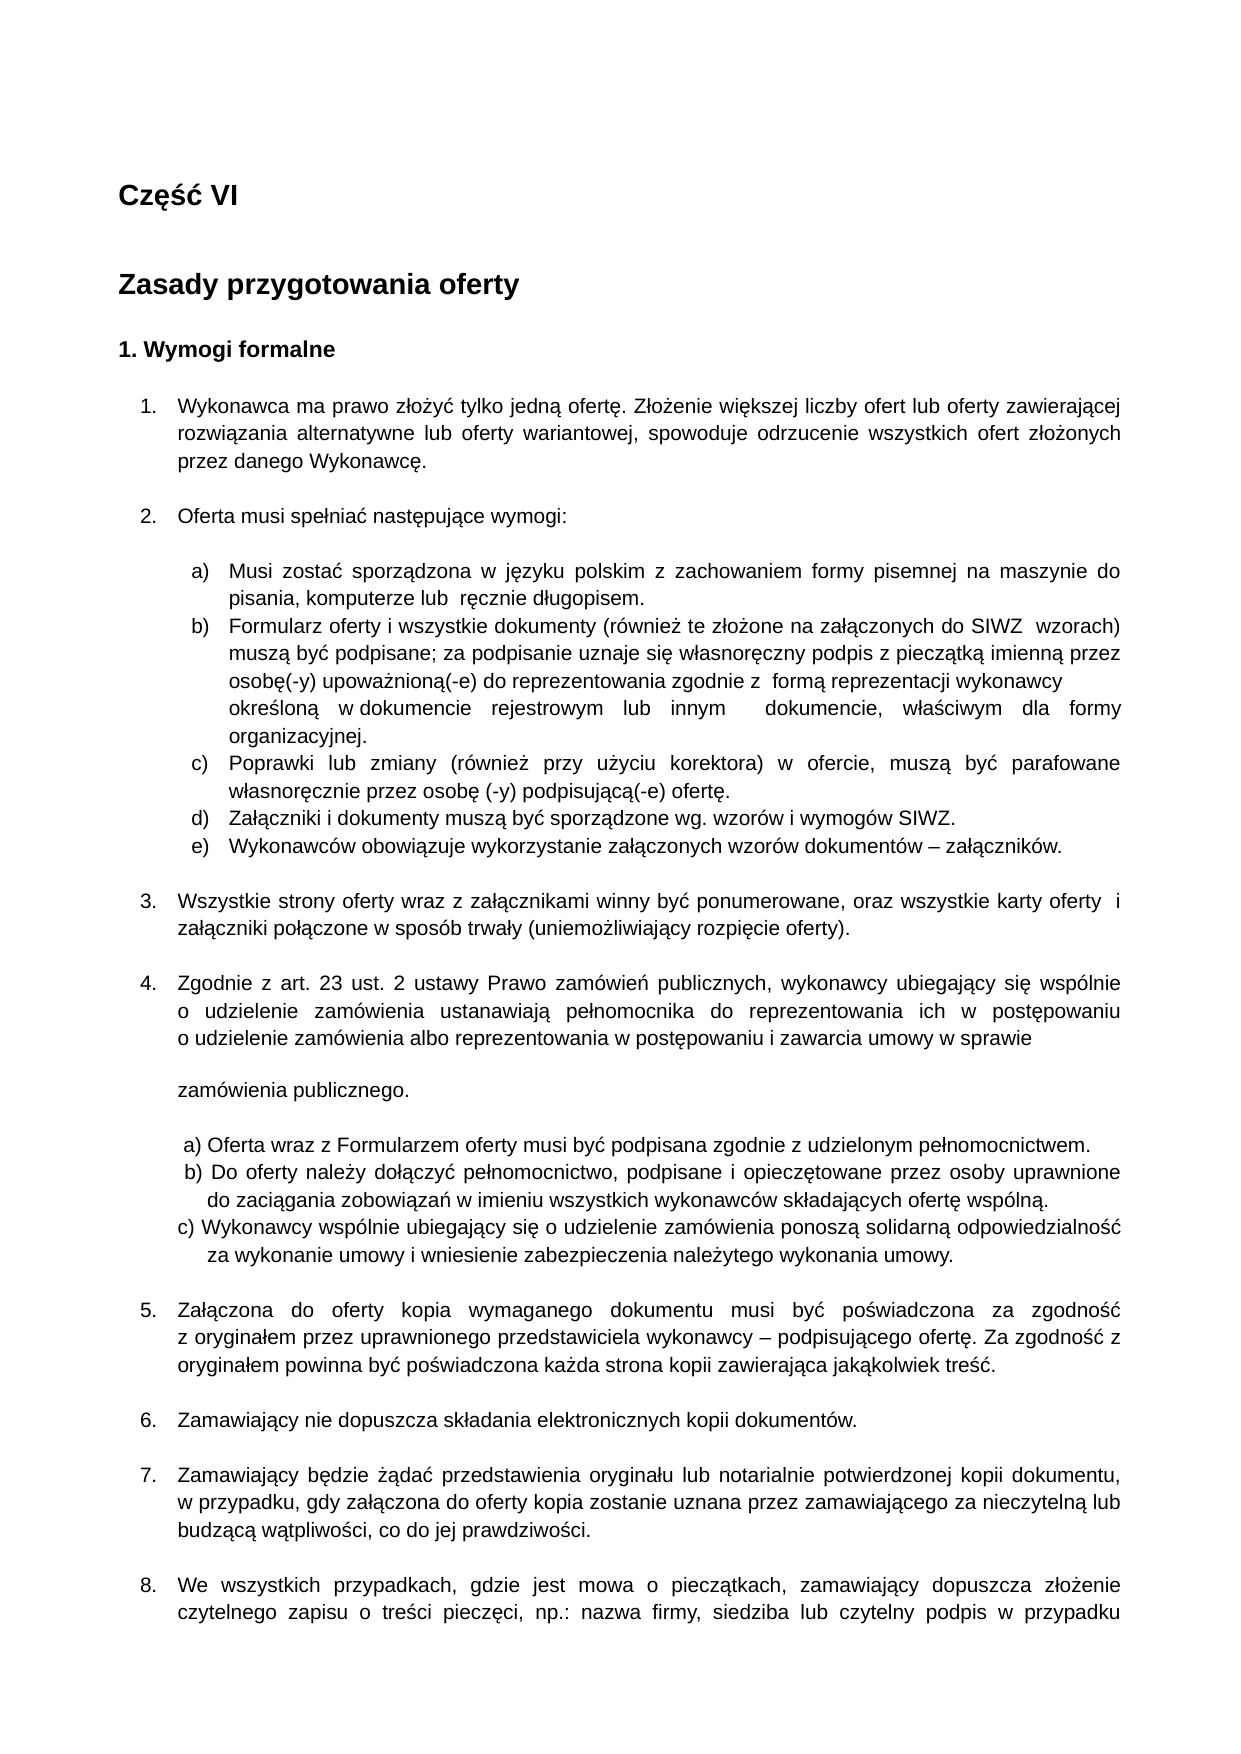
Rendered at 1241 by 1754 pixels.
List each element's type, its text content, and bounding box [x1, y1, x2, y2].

list Poprawki lub zmiany (również przy użyciu korektora) w ofercie, muszą być parafowane własnoręcznie przez osobę (-y) podpisującą(-e) ofertę. [191, 751, 1122, 802]
list Załączniki i dokumenty muszą być sporządzone wg. wzorów i wymogów SIWZ. [191, 806, 1122, 830]
text Część VI [118, 177, 1122, 211]
list Zamawiający będzie żądać przedstawienia oryginału lub notarialnie potwierdzonej kopii dokumentu, w przypadku, gdy załączona do oferty kopia zostanie uznana przez zamawiającego za nieczytelną lub budzącą wątpliwości, co do jej prawdziwości. [140, 1462, 1122, 1541]
list Musi zostać sporządzona w języku polskim z zachowaniem formy pisemnej na maszynie do pisania, komputerze lub ręcznie długopisem. [191, 558, 1122, 610]
list Zamawiający nie dopuszcza składania elektronicznych kopii dokumentów. [140, 1407, 1122, 1431]
text b) Do oferty należy dołączyć pełnomocnictwo, podpisane i opieczętowane przez osoby uprawnione do zaciągania zobowiązań w imieniu wszystkich wykonawców składających ofertę wspólną. [184, 1160, 1122, 1211]
list Wykonawców obowiązuje wykorzystanie załączonych wzorów dokumentów – załączników. [191, 833, 1122, 857]
text określoną w dokumencie rejestrowym lub innym dokumencie, właściwym dla formy organizacyjnej. [228, 696, 1122, 747]
text a) Oferta wraz z Formularzem oferty musi być podpisana zgodnie z udzielonym pełnomocnictwem. [177, 1132, 1122, 1156]
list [140, 1572, 1122, 1624]
list Wszystkie strony oferty wraz z załącznikami winny być ponumerowane, oraz wszystkie karty oferty i załączniki połączone w sposób trwały (uniemożliwiający rozpięcie oferty). [140, 888, 1122, 940]
list Wykonawca ma prawo złożyć tylko jedną ofertę. Złożenie większej liczby ofert lub oferty zawierającej rozwiązania alternatywne lub oferty wariantowej, spowoduje odrzucenie wszystkich ofert złożonych przez danego Wykonawcę. [140, 393, 1122, 472]
text c) Wykonawcy wspólnie ubiegający się o udzielenie zamówienia ponoszą solidarną odpowiedzialność za wykonanie umowy i wniesienie zabezpieczenia należytego wykonania umowy. [177, 1215, 1122, 1266]
text Zasady przygotowania oferty [118, 267, 1122, 301]
list Zgodnie z art. 23 ust. 2 ustawy Prawo zamówień publicznych, wykonawcy ubiegający się wspólnie o udzielenie zamówienia ustanawiają pełnomocnika do reprezentowania ich w postępowaniu o udzielenie zamówienia albo reprezentowania w postępowaniu i zawarcia umowy w sprawie [140, 971, 1122, 1050]
list Załączona do oferty kopia wymaganego dokumentu musi być poświadczona za zgodność z oryginałem przez uprawnionego przedstawiciela wykonawcy – podpisującego ofertę. Za zgodność z oryginałem powinna być poświadczona każda strona kopii zawierająca jakąkolwiek treść. [140, 1297, 1122, 1376]
list 1. Wymogi formalne [118, 336, 1122, 362]
list Formularz oferty i wszystkie dokumenty (również te złożone na załączonych do SIWZ wzorach) muszą być podpisane; za podpisanie uznaje się własnoręczny podpis z pieczątką imienną przez osobę(-y) upoważnioną(-e) do reprezentowania zgodnie z formą reprezentacji wykonawcy [191, 613, 1122, 692]
text zamówienia publicznego. [177, 1077, 1122, 1101]
list Oferta musi spełniać następujące wymogi: [140, 503, 1122, 527]
